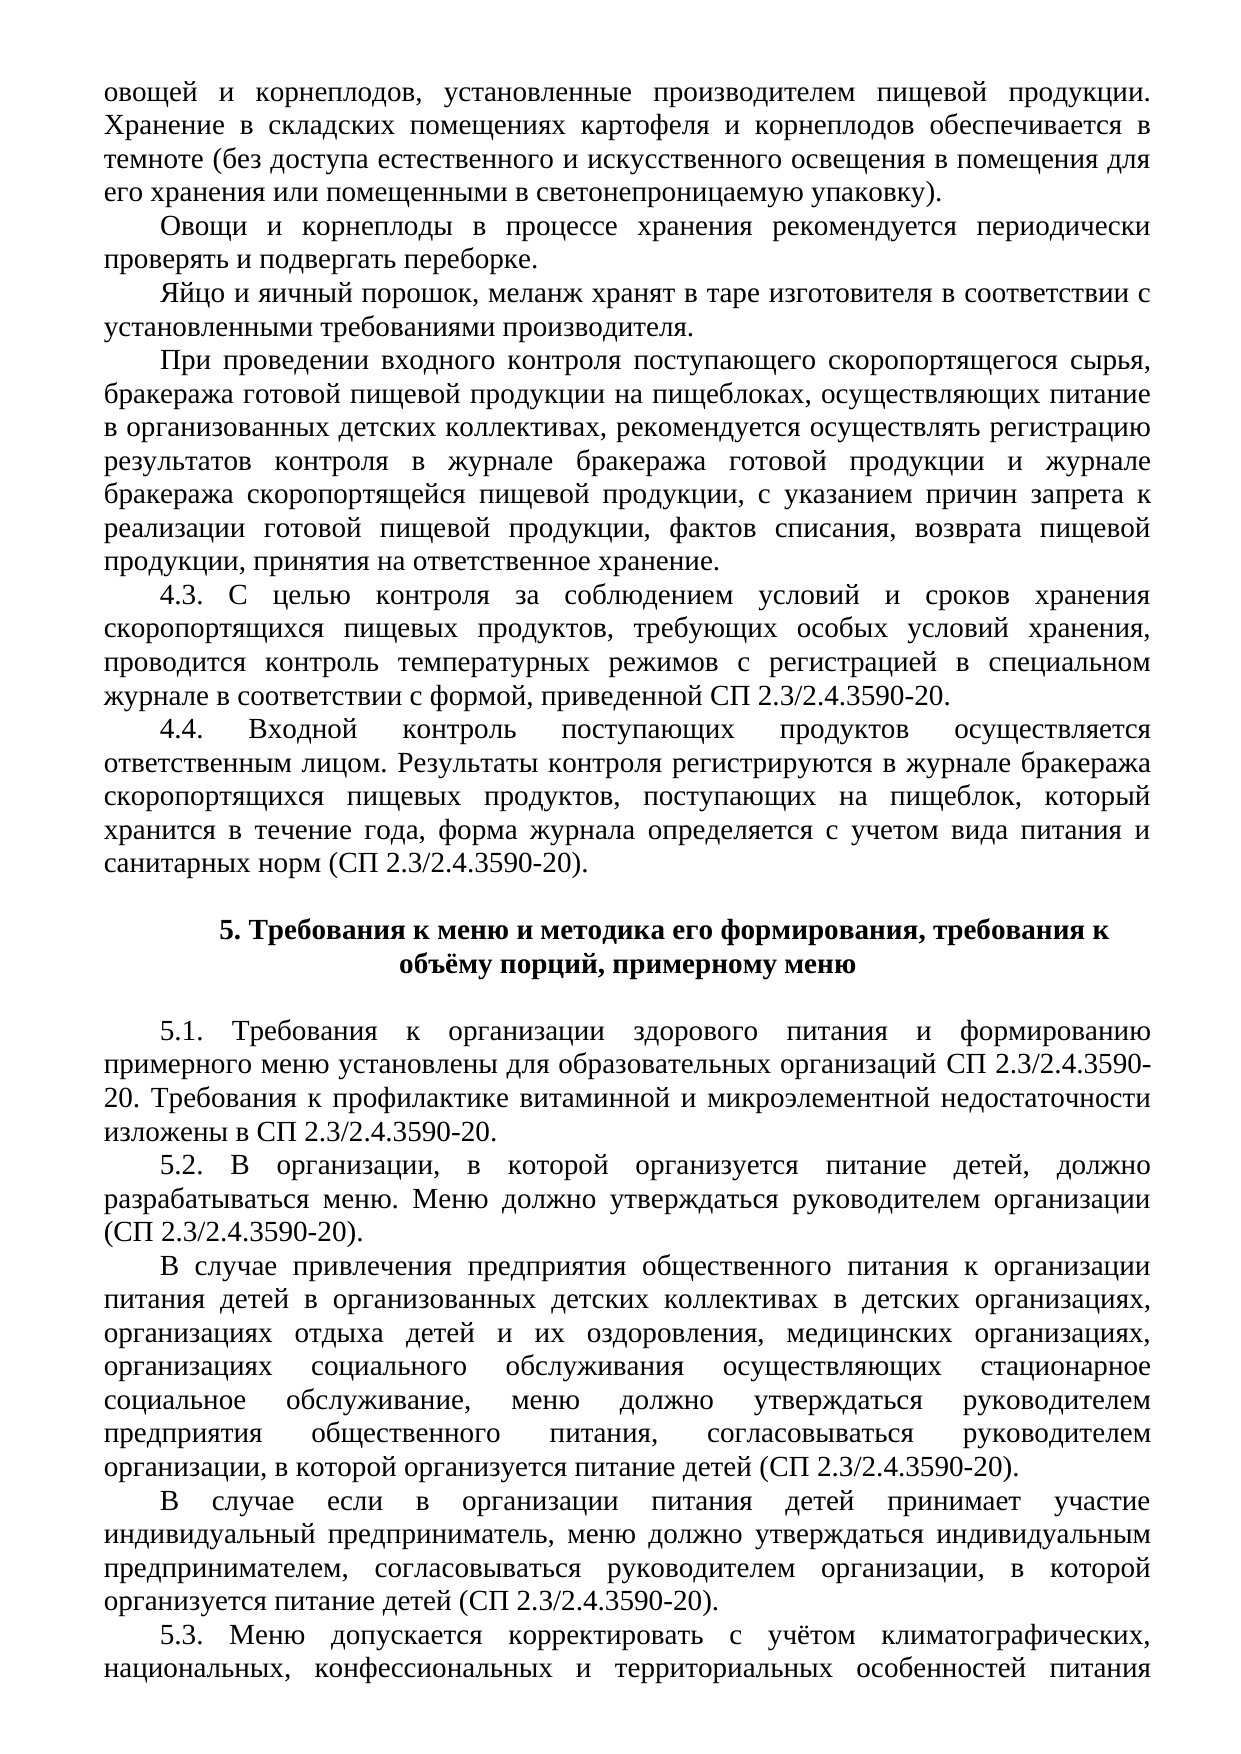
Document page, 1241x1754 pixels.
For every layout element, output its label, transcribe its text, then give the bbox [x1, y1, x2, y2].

text 4.4. Входной контроль поступающих продуктов осуществляется ответственным лицом. Результаты контроля регистрируются в журнале бракеража скоропортящихся пищевых продуктов, поступающих на пищеблок, который хранится в течение года, форма журнала определяется с учетом вида питания и санитарных норм (СП 2.3/2.4.3590-20). [103, 711, 1152, 879]
text 5.1. Требования к организации здорового питания и формированию примерного меню установлены для образовательных организаций СП 2.3/2.4.3590-20. Требования к профилактике витаминной и микроэлементной недостаточности изложены в СП 2.3/2.4.3590-20. [103, 1013, 1152, 1147]
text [103, 74, 1152, 208]
text В случае если в организации питания детей принимает участие индивидуальный предприниматель, меню должно утверждаться индивидуальным предпринимателем, согласовываться руководителем организации, в которой организуется питание детей (СП 2.3/2.4.3590-20). [103, 1483, 1152, 1617]
text 4.3. С целью контроля за соблюдением условий и сроков хранения скоропортящихся пищевых продуктов, требующих особых условий хранения, проводится контроль температурных режимов с регистрацией в специальном журнале в соответствии с формой, приведенной СП 2.3/2.4.3590-20. [103, 577, 1152, 711]
text При проведении входного контроля поступающего скоропортящегося сырья, бракеража готовой пищевой продукции на пищеблоках, осуществляющих питание в организованных детских коллективах, рекомендуется осуществлять регистрацию результатов контроля в журнале бракеража готовой продукции и журнале бракеража скоропортящейся пищевой продукции, с указанием причин запрета к реализации готовой пищевой продукции, фактов списания, возврата пищевой продукции, принятия на ответственное хранение. [103, 342, 1152, 577]
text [103, 1617, 1152, 1684]
text 5. Требования к меню и методика его формирования, требования к объёму порций, примерному меню [103, 912, 1152, 979]
text Яйцо и яичный порошок, меланж хранят в таре изготовителя в соответствии с установленными требованиями производителя. [103, 275, 1152, 342]
text В случае привлечения предприятия общественного питания к организации питания детей в организованных детских коллективах в детских организациях, организациях отдыха детей и их оздоровления, медицинских организациях, организациях социального обслуживания осуществляющих стационарное социальное обслуживание, меню должно утверждаться руководителем предприятия общественного питания, согласовываться руководителем организации, в которой организуется питание детей (СП 2.3/2.4.3590-20). [103, 1248, 1152, 1483]
text 5.2. В организации, в которой организуется питание детей, должно разрабатываться меню. Меню должно утверждаться руководителем организации (СП 2.3/2.4.3590-20). [103, 1147, 1152, 1248]
text Овощи и корнеплоды в процессе хранения рекомендуется периодически проверять и подвергать переборке. [103, 208, 1152, 275]
